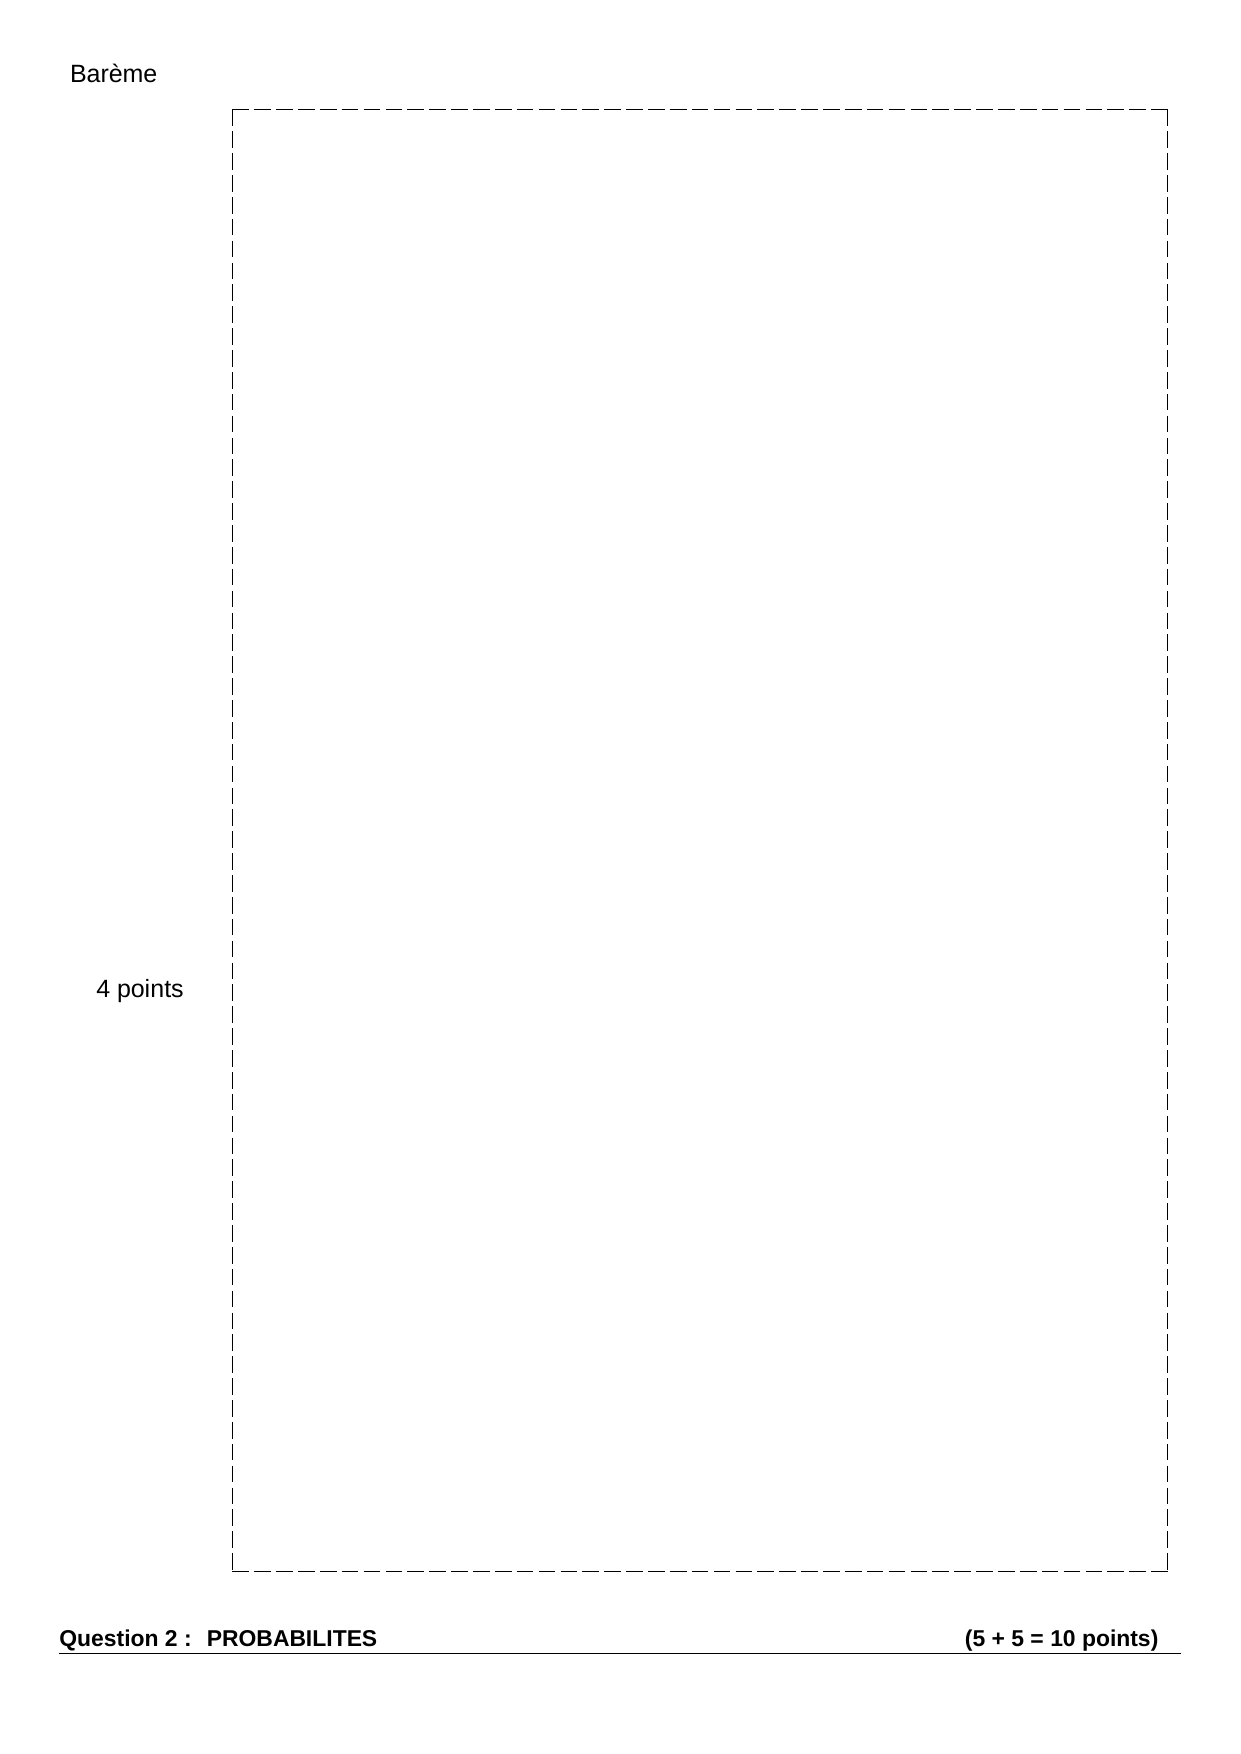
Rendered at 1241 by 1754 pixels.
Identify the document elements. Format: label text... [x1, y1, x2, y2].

table_cell Barème 4 points [59, 59, 221, 1572]
text Question 2 : PROBABILITES (5 + 5 = 10 points) [59, 1625, 1181, 1653]
table_cell [221, 59, 1179, 1572]
